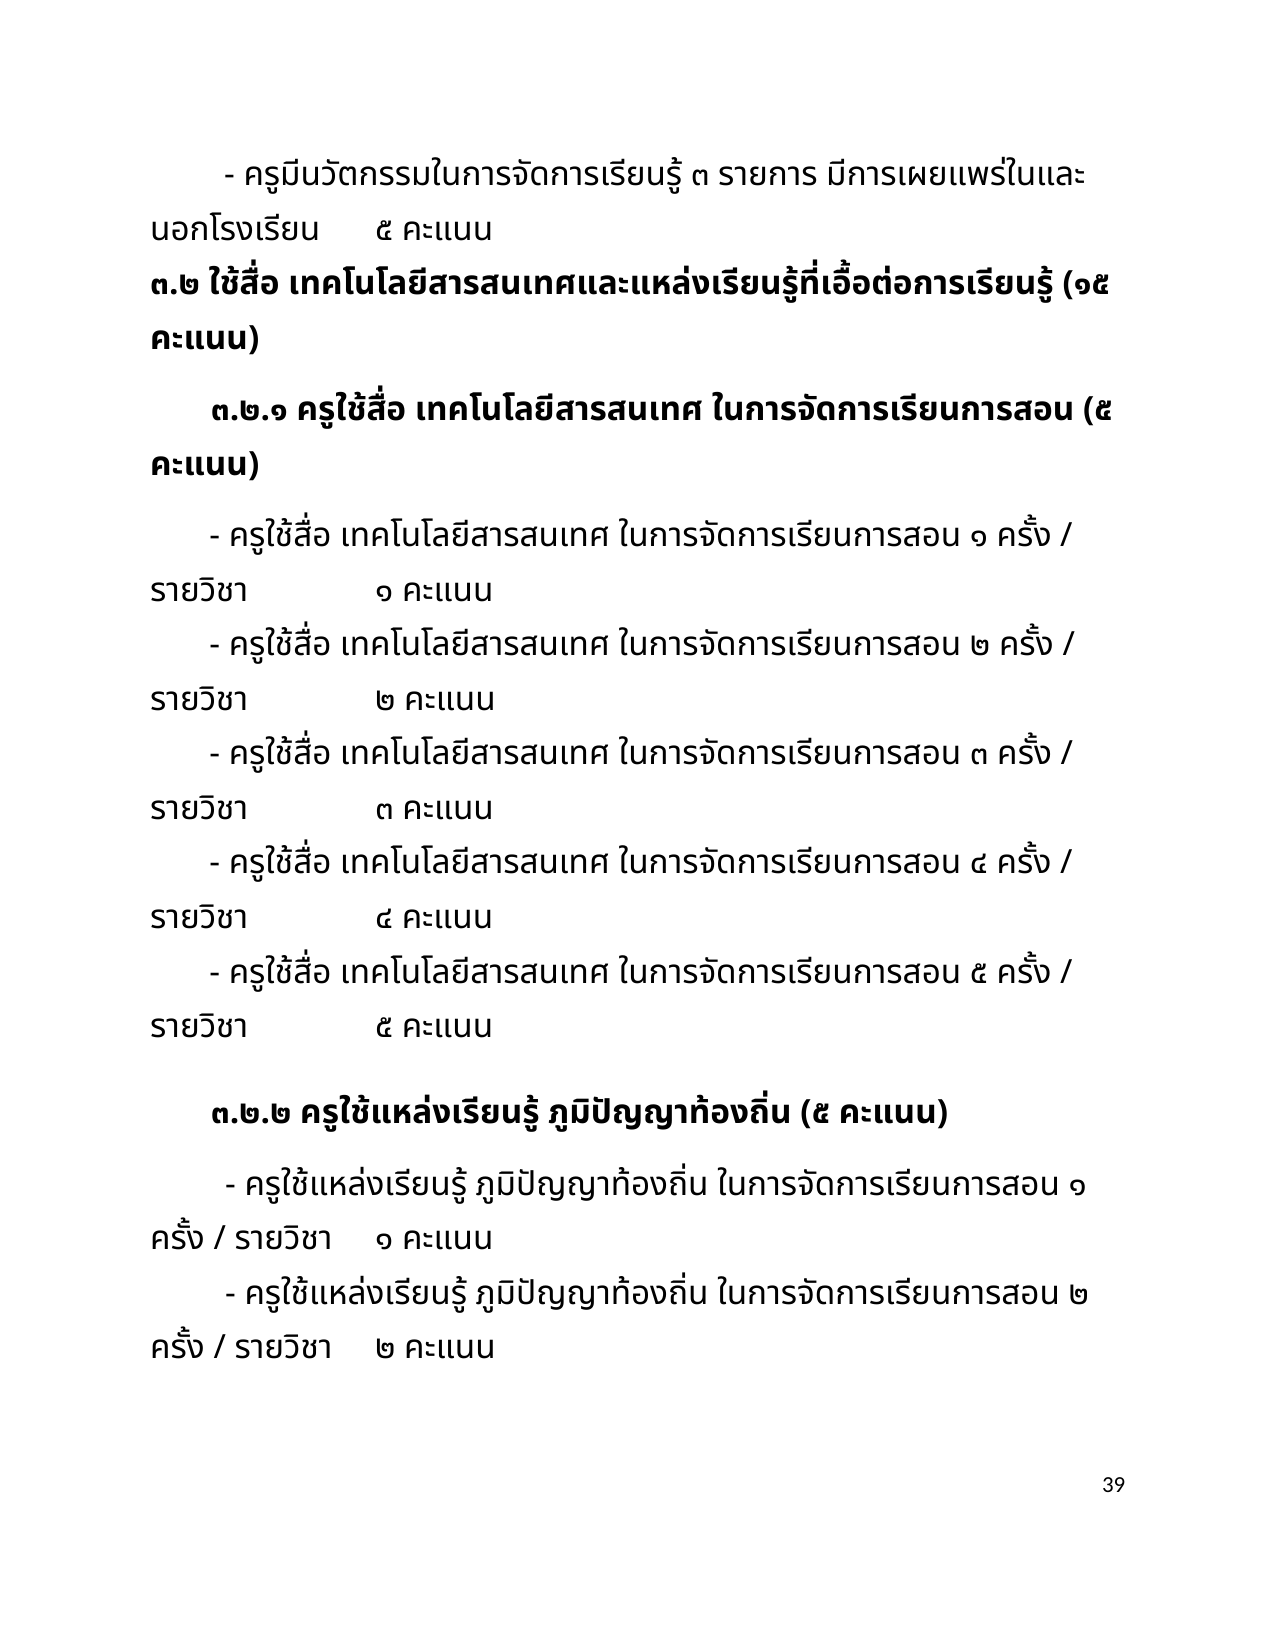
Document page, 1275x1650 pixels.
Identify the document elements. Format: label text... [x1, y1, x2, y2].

text - ครูใช้แหล่งเรียนรู้ ภูมิปัญญาท้องถิ่น ในการจัดการเรียนการสอน ๑ ครั้ง / รายวิชา ๑ คะแนน [150, 1159, 1125, 1265]
text - ครูใช้สื่อ เทคโนโลยีสารสนเทศ ในการจัดการเรียนการสอน ๔ ครั้ง / รายวิชา ๔ คะแนน [150, 838, 1125, 943]
text - ครูใช้สื่อ เทคโนโลยีสารสนเทศ ในการจัดการเรียนการสอน ๕ ครั้ง / รายวิชา ๕ คะแนน [150, 947, 1125, 1053]
text - ครูมีนวัตกรรมในการจัดการเรียนรู้ ๓ รายการ มีการเผยแพร่ในและนอกโรงเรียน ๕ คะแนน [150, 150, 1125, 255]
text ๓.๒.๒ ครูใช้แหล่งเรียนรู้ ภูมิปัญญาท้องถิ่น (๕ คะแนน) [150, 1088, 1125, 1139]
text - ครูใช้สื่อ เทคโนโลยีสารสนเทศ ในการจัดการเรียนการสอน ๓ ครั้ง / รายวิชา ๓ คะแนน [150, 729, 1125, 834]
text ๓.๒ ใช้สื่อ เทคโนโลยีสารสนเทศและแหล่งเรียนรู้ที่เอื้อต่อการเรียนรู้ (๑๕ คะแนน) [150, 259, 1125, 364]
text - ครูใช้แหล่งเรียนรู้ ภูมิปัญญาท้องถิ่น ในการจัดการเรียนการสอน ๒ ครั้ง / รายวิชา ๒ คะแนน [150, 1269, 1125, 1374]
text ๓.๒.๑ ครูใช้สื่อ เทคโนโลยีสารสนเทศ ในการจัดการเรียนการสอน (๕ คะแนน) [150, 385, 1125, 490]
text - ครูใช้สื่อ เทคโนโลยีสารสนเทศ ในการจัดการเรียนการสอน ๒ ครั้ง / รายวิชา ๒ คะแนน [150, 620, 1125, 725]
text - ครูใช้สื่อ เทคโนโลยีสารสนเทศ ในการจัดการเรียนการสอน ๑ ครั้ง / รายวิชา ๑ คะแนน [150, 511, 1125, 616]
